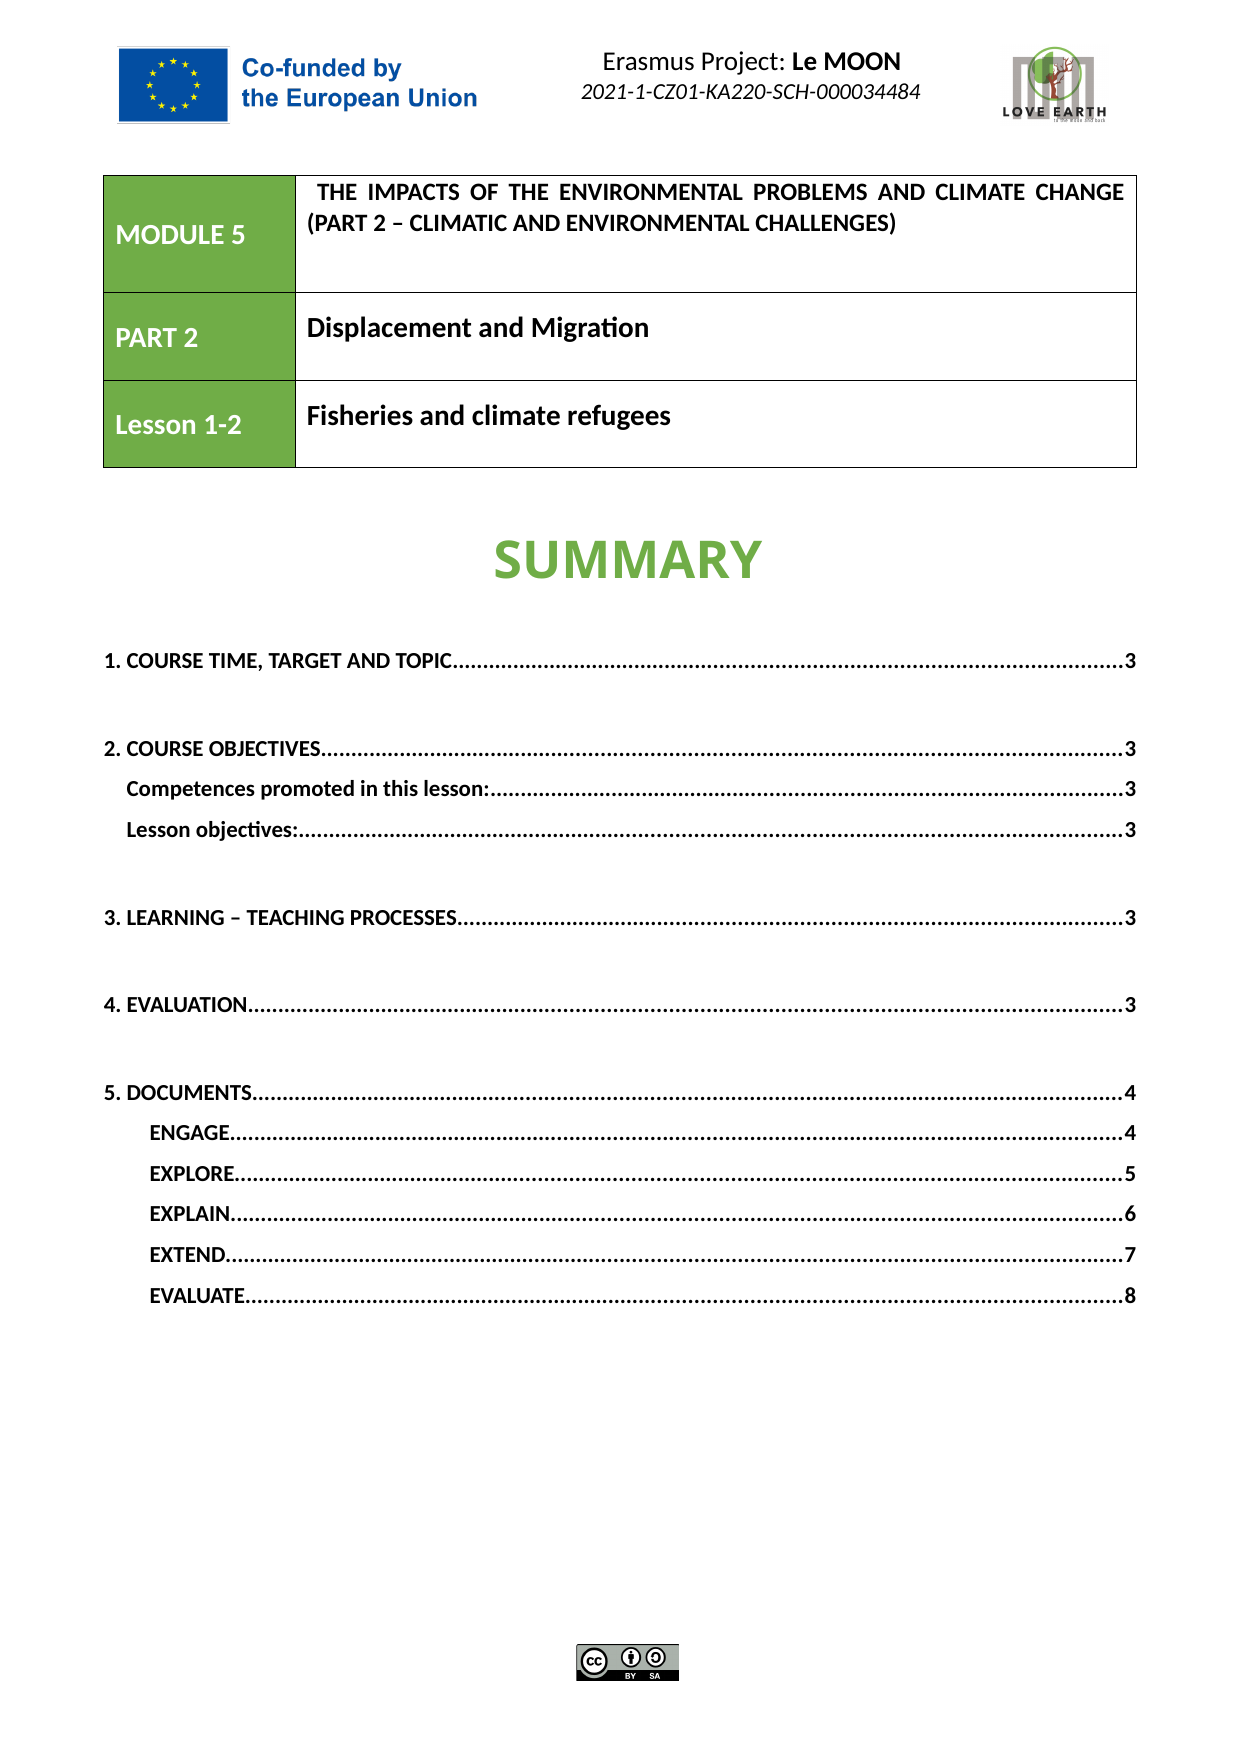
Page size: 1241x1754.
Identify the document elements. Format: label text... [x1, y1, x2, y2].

table_header MODULE 5 [104, 176, 295, 292]
table_cell Fisheries and climate refugees [296, 381, 1136, 467]
table_cell Displacement and Migration [296, 293, 1136, 380]
picture [576, 1644, 679, 1681]
picture [1000, 44, 1109, 126]
table_cell PART 2 [104, 293, 295, 380]
table_header THE IMPACTS OF THE ENVIRONMENTAL PROBLEMS AND CLIMATE CHANGE (PART 2 – CLIMATIC AND ENVIRONMENTAL CHALLENGES) [296, 176, 1136, 292]
picture [114, 44, 504, 126]
table_cell Lesson 1-2 [104, 381, 295, 467]
